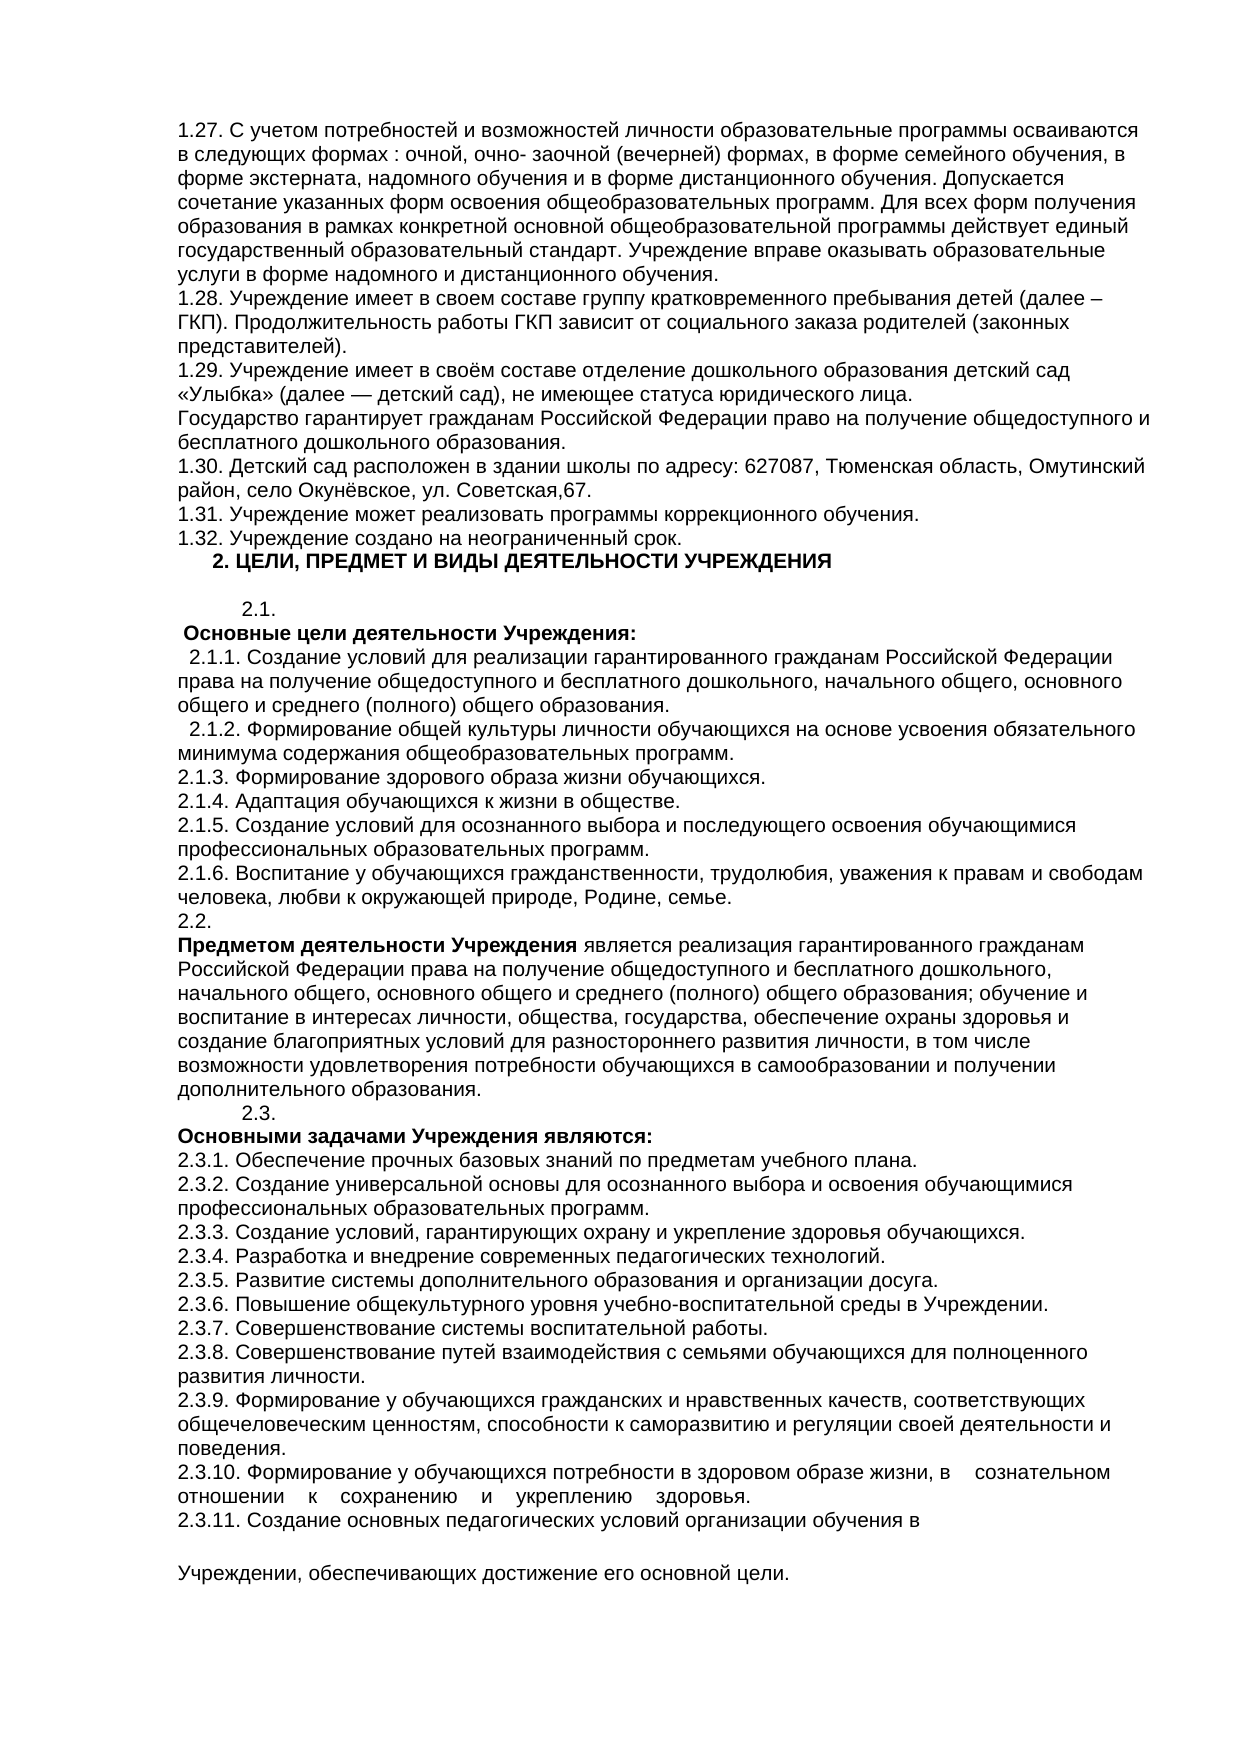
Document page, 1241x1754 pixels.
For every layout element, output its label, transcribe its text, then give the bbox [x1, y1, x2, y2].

text 2.1. Основные цели деятельности Учреждения: [177, 597, 1152, 645]
text 2.3.4. Разработка и внедрение современных педагогических технологий. [177, 1244, 1152, 1268]
text 2.1.4. Адаптация обучающихся к жизни в обществе. [177, 789, 1152, 813]
text 1.31. Учреждение может реализовать программы коррекционного обучения. [177, 501, 1152, 525]
text Государство гарантирует гражданам Российской Федерации право на получение общедоступного и бесплатного дошкольного образования. [177, 406, 1152, 453]
text 1.28. Учреждение имеет в своем составе группу кратковременного пребывания детей (далее – ГКП). Продолжительность работы ГКП зависит от социального заказа родителей (законных представителей). [177, 286, 1152, 358]
text 2.3.9. Формирование у обучающихся гражданских и нравственных качеств, соответствующих общечеловеческим ценностям, способности к саморазвитию и регуляции своей деятельности и поведения. [177, 1388, 1152, 1460]
text 2.3. Основными задачами Учреждения являются: [177, 1100, 1152, 1148]
text 2.2. Предметом деятельности Учреждения является реализация гарантированного гражданам Российской Федерации права на получение общедоступного и бесплатного дошкольного, начального общего, основного общего и среднего (полного) общего образования; обучение и воспитание в интересах личности, общества, государства, обеспечение охраны здоровья и создание благоприятных условий для разностороннего развития личности, в том числе возможности удовлетворения потребности обучающихся в самообразовании и получении дополнительного образования. [177, 909, 1152, 1100]
text 2.3.6. Повышение общекультурного уровня учебно-воспитательной среды в Учреждении. [177, 1292, 1152, 1316]
text 2.1.1. Создание условий для реализации гарантированного гражданам Российской Федерации права на получение общедоступного и бесплатного дошкольного, начального общего, основного общего и среднего (полного) общего образования. [177, 645, 1152, 717]
text 2.3.7. Совершенствование системы воспитательной работы. [177, 1316, 1152, 1340]
text 2.3.3. Создание условий, гарантирующих охрану и укрепление здоровья обучающихся. [177, 1220, 1152, 1244]
text 1.29. Учреждение имеет в своём составе отделение дошкольного образования детский сад «Улыбка» (далее — детский сад), не имеющее статуса юридического лица. [177, 358, 1152, 406]
text 2.1.3. Формирование здорового образа жизни обучающихся. [177, 765, 1152, 789]
text 2.3.2. Создание универсальной основы для осознанного выбора и освоения обучающимися профессиональных образовательных программ. [177, 1172, 1152, 1220]
text 2. ЦЕЛИ, ПРЕДМЕТ И ВИДЫ ДЕЯТЕЛЬНОСТИ УЧРЕЖДЕНИЯ [177, 549, 1152, 573]
text 2.3.5. Развитие системы дополнительного образования и организации досуга. [177, 1268, 1152, 1292]
text 2.1.6. Воспитание у обучающихся гражданственности, трудолюбия, уважения к правам и свободам человека, любви к окружающей природе, Родине, семье. [177, 861, 1152, 909]
text 2.1.5. Создание условий для осознанного выбора и последующего освоения обучающимися профессиональных образовательных программ. [177, 813, 1152, 861]
text 1.27. С учетом потребностей и возможностей личности образовательные программы осваиваются в следующих формах : очной, очно- заочной (вечерней) формах, в форме семейного обучения, в форме экстерната, надомного обучения и в форме дистанционного обучения. Допускается сочетание указанных форм освоения общеобразовательных программ. Для всех форм получения образования в рамках конкретной основной общеобразовательной программы действует единый государственный образовательный стандарт. Учреждение вправе оказывать образовательные услуги в форме надомного и дистанционного обучения. [177, 118, 1152, 286]
text 2.3.10. Формирование у обучающихся потребности в здоровом образе жизни, в сознательном отношении к сохранению и укреплению здоровья. [177, 1460, 1152, 1508]
text 2.1.2. Формирование общей культуры личности обучающихся на основе усвоения обязательного минимума содержания общеобразовательных программ. [177, 717, 1152, 765]
text 2.3.1. Обеспечение прочных базовых знаний по предметам учебного плана. [177, 1148, 1152, 1172]
text 2.3.11. Создание основных педагогических условий организации обучения в [177, 1508, 1152, 1532]
text 1.30. Детский сад расположен в здании школы по адресу: 627087, Тюменская область, Омутинский район, село Окунёвское, ул. Советская,67. [177, 453, 1152, 501]
text 1.32. Учреждение создано на неограниченный срок. [177, 525, 1152, 549]
text 2.3.8. Совершенствование путей взаимодействия с семьями обучающихся для полноценного развития личности. [177, 1340, 1152, 1388]
text Учреждении, обеспечивающих достижение его основной цели. [177, 1561, 1152, 1585]
